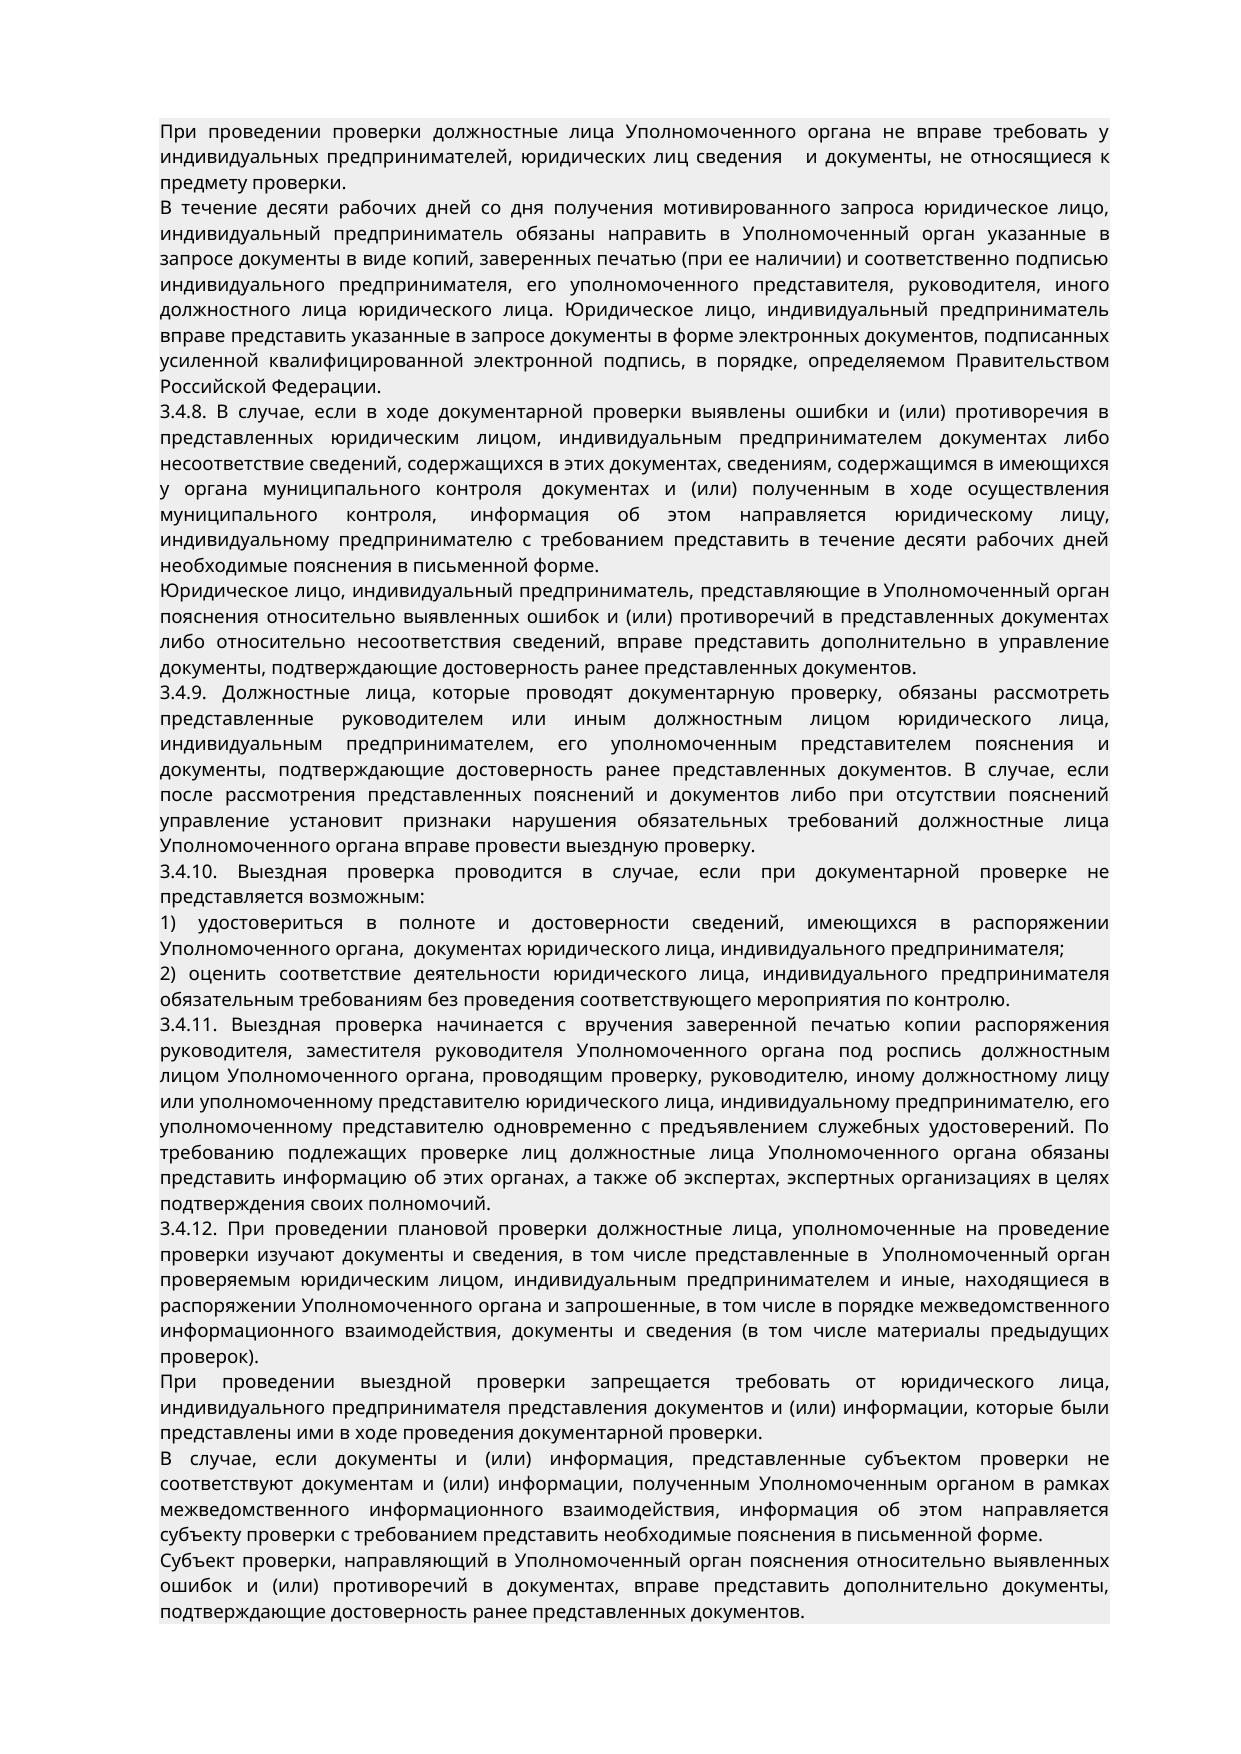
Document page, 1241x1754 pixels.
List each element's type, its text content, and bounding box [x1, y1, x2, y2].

text 3.4.9. Должностные лица, которые проводят документарную проверку, обязаны рассмотреть представленные руководителем или иным должностным лицом юридического лица, индивидуальным предпринимателем, его уполномоченным представителем пояснения и документы, подтверждающие достоверность ранее представленных документов. В случае, если после рассмотрения представленных пояснений и документов либо при отсутствии пояснений управление установит признаки нарушения обязательных требований должностные лица Уполномоченного органа вправе провести выездную проверку. [159, 679, 1110, 858]
text При проведении проверки должностные лица Уполномоченного органа не вправе требовать у индивидуальных предпринимателей, юридических лиц сведения и документы, не относящиеся к предмету проверки. [159, 118, 1110, 195]
text В случае, если документы и (или) информация, представленные субъектом проверки не соответствуют документам и (или) информации, полученным Уполномоченным органом в рамках межведомственного информационного взаимодействия, информация об этом направляется субъекту проверки с требованием представить необходимые пояснения в письменной форме. [159, 1445, 1110, 1547]
text 1) удостовериться в полноте и достоверности сведений, имеющихся в распоряжении Уполномоченного органа, документах юридического лица, индивидуального предпринимателя; [159, 909, 1110, 960]
text Юридическое лицо, индивидуальный предприниматель, представляющие в Уполномоченный орган пояснения относительно выявленных ошибок и (или) противоречий в представленных документах либо относительно несоответствия сведений, вправе представить дополнительно в управление документы, подтверждающие достоверность ранее представленных документов. [159, 577, 1110, 679]
text Субъект проверки, направляющий в Уполномоченный орган пояснения относительно выявленных ошибок и (или) противоречий в документах, вправе представить дополнительно документы, подтверждающие достоверность ранее представленных документов. [159, 1547, 1110, 1624]
text 3.4.11. Выездная проверка начинается c вручения заверенной печатью копии распоряжения руководителя, заместителя руководителя Уполномоченного органа под роспись должностным лицом Уполномоченного органа, проводящим проверку, руководителю, иному должностному лицу или уполномоченному представителю юридического лица, индивидуальному предпринимателю, его уполномоченному представителю одновременно с предъявлением служебных удостоверений. По требованию подлежащих проверке лиц должностные лица Уполномоченного органа обязаны представить информацию об этих органах, а также об экспертах, экспертных организациях в целях подтверждения своих полномочий. [159, 1011, 1110, 1216]
text 3.4.8. В случае, если в ходе документарной проверки выявлены ошибки и (или) противоречия в представленных юридическим лицом, индивидуальным предпринимателем документах либо несоответствие сведений, содержащихся в этих документах, сведениям, содержащимся в имеющихся у органа муниципального контроля документах и (или) полученным в ходе осуществления муниципального контроля, информация об этом направляется юридическому лицу, индивидуальному предпринимателю с требованием представить в течение десяти рабочих дней необходимые пояснения в письменной форме. [159, 399, 1110, 577]
text 3.4.12. При проведении плановой проверки должностные лица, уполномоченные на проведение проверки изучают документы и сведения, в том числе представленные в Уполномоченный орган проверяемым юридическим лицом, индивидуальным предпринимателем и иные, находящиеся в распоряжении Уполномоченного органа и запрошенные, в том числе в порядке межведомственного информационного взаимодействия, документы и сведения (в том числе материалы предыдущих проверок). [159, 1216, 1110, 1369]
text 2) оценить соответствие деятельности юридического лица, индивидуального предпринимателя обязательным требованиям без проведения соответствующего мероприятия по контролю. [159, 960, 1110, 1011]
text В течение десяти рабочих дней со дня получения мотивированного запроса юридическое лицо, индивидуальный предприниматель обязаны направить в Уполномоченный орган указанные в запросе документы в виде копий, заверенных печатью (при ее наличии) и соответственно подписью индивидуального предпринимателя, его уполномоченного представителя, руководителя, иного должностного лица юридического лица. Юридическое лицо, индивидуальный предприниматель вправе представить указанные в запросе документы в форме электронных документов, подписанных усиленной квалифицированной электронной подпись, в порядке, определяемом Правительством Российской Федерации. [159, 195, 1110, 399]
text 3.4.10. Выездная проверка проводится в случае, если при документарной проверке не представляется возможным: [159, 858, 1110, 909]
text При проведении выездной проверки запрещается требовать от юридического лица, индивидуального предпринимателя представления документов и (или) информации, которые были представлены ими в ходе проведения документарной проверки. [159, 1369, 1110, 1445]
